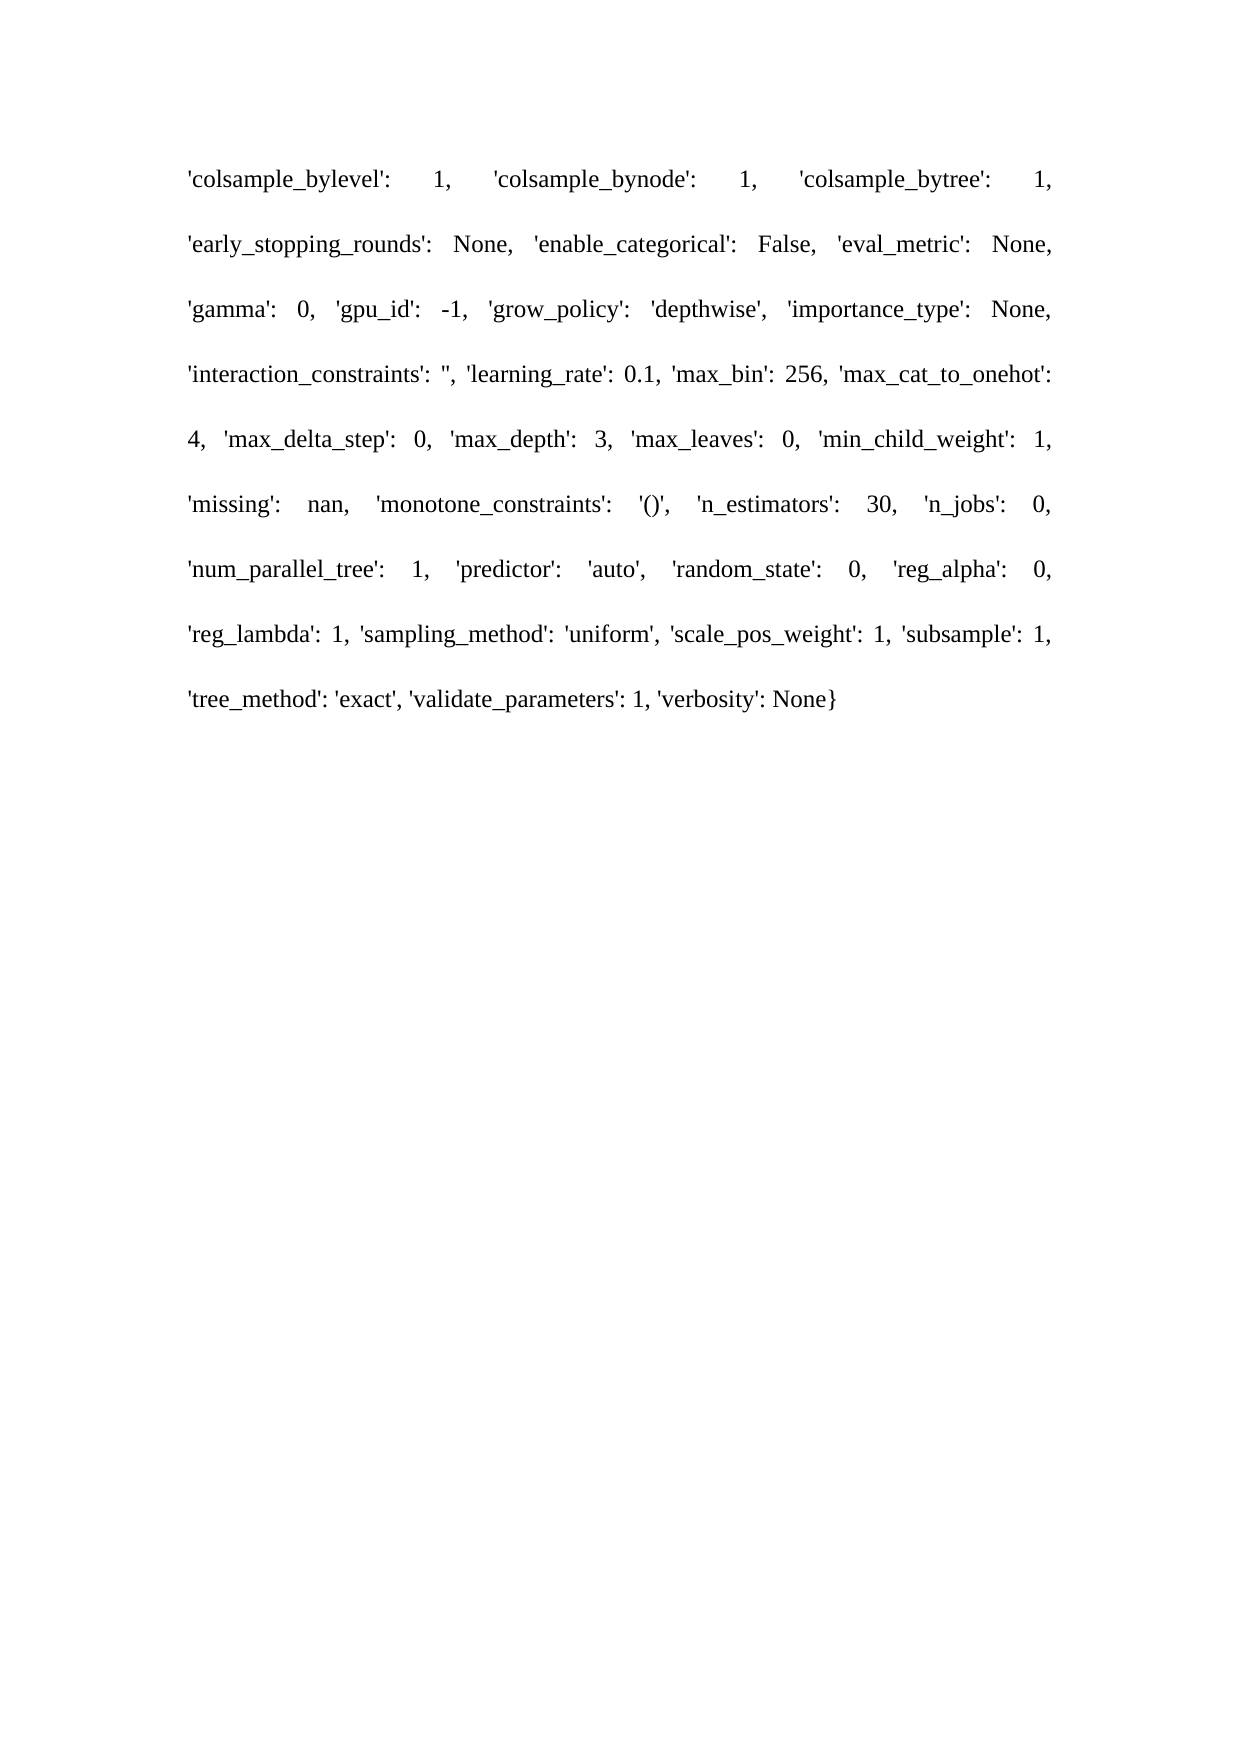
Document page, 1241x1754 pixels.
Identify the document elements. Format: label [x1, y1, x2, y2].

text [187, 162, 1053, 714]
